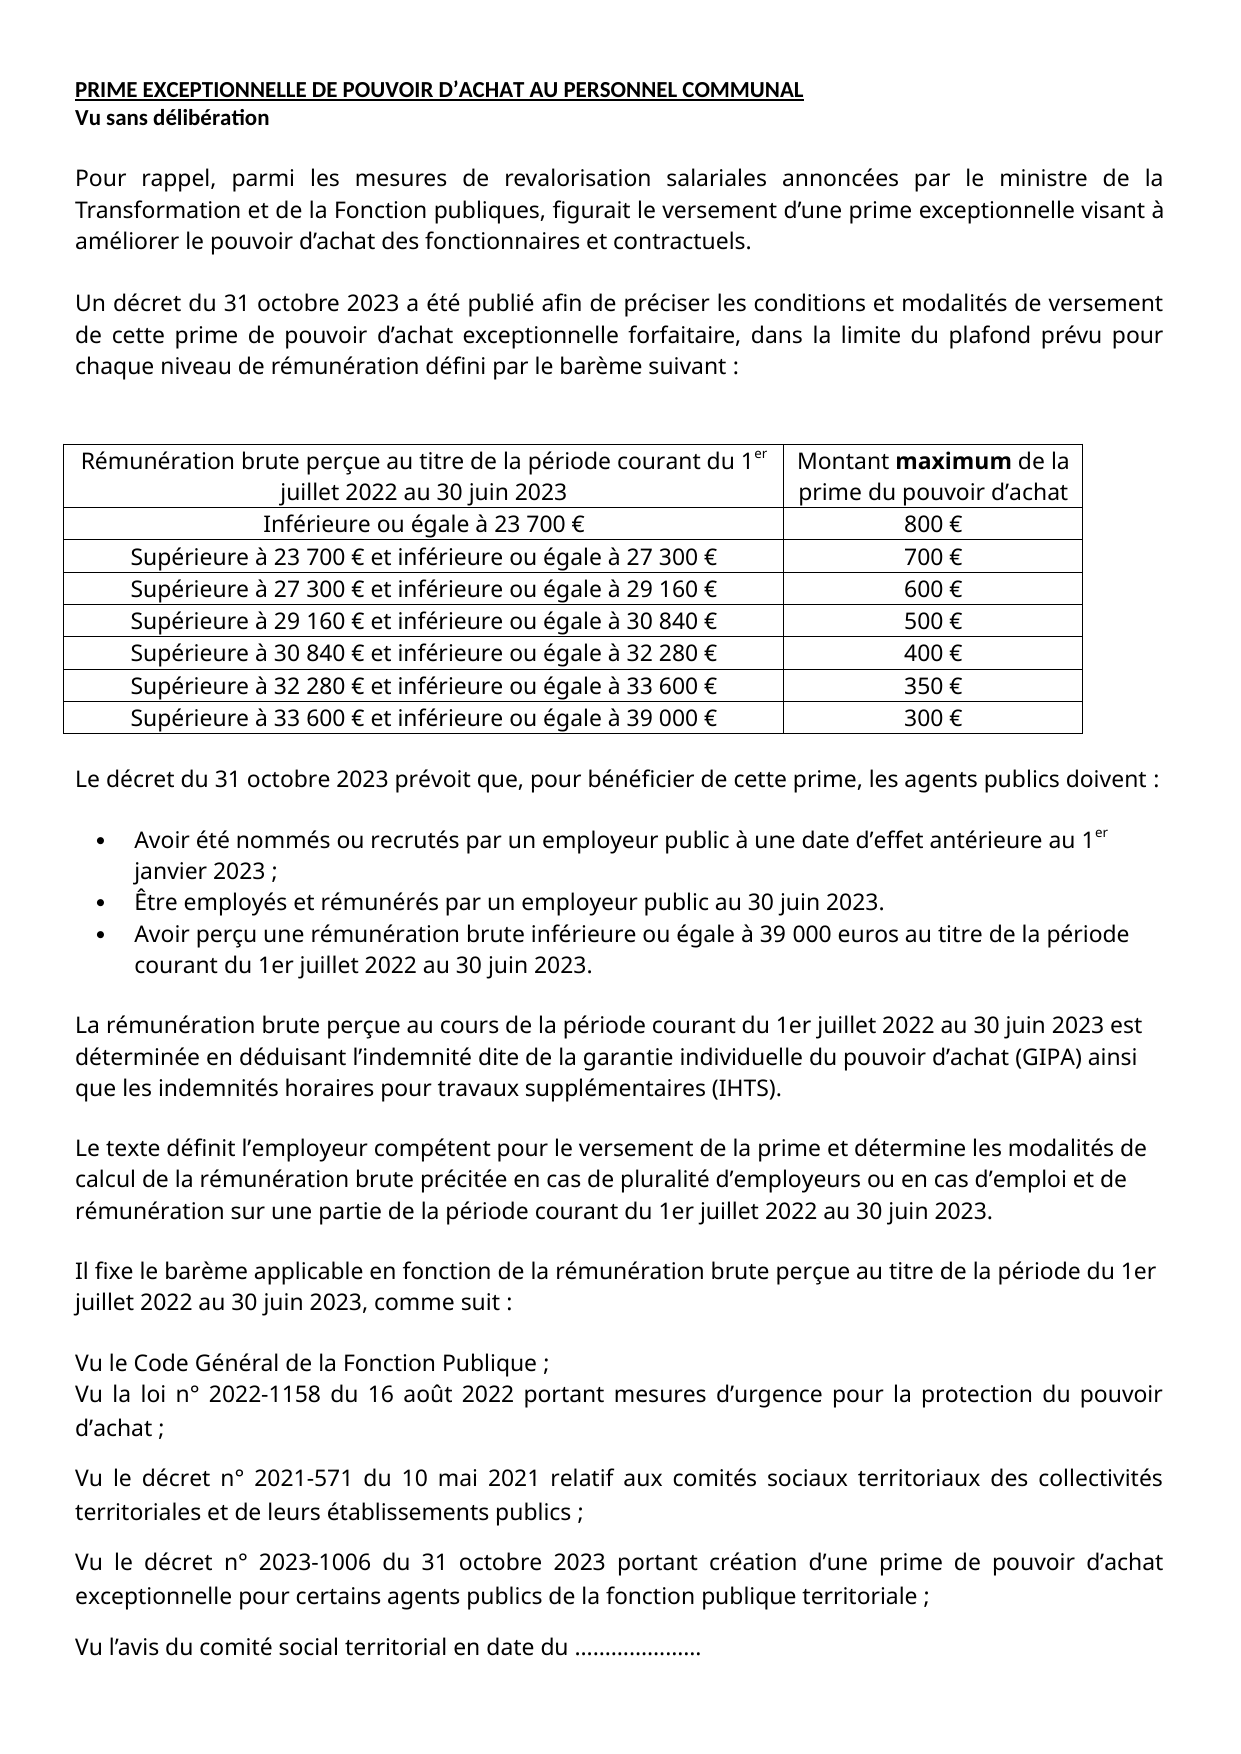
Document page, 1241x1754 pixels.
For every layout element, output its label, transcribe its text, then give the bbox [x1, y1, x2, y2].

text Le décret du 31 octobre 2023 prévoit que, pour bénéficier de cette prime, les agents publics doivent : [75, 763, 1165, 794]
text Un décret du 31 octobre 2023 a été publié afin de préciser les conditions et modalités de versement de cette prime de pouvoir d’achat exceptionnelle forfaitaire, dans la limite du plafond prévu pour chaque niveau de rémunération défini par le barème suivant : [75, 287, 1165, 381]
text Il fixe le barème applicable en fonction de la rémunération brute perçue au titre de la période du 1er juillet 2022 au 30 juin 2023, comme suit : [75, 1255, 1165, 1317]
table_cell Supérieure à 29 160 € et inférieure ou égale à 30 840 € [64, 605, 783, 636]
table_cell Supérieure à 33 600 € et inférieure ou égale à 39 000 € [64, 702, 783, 733]
text Vu le décret n° 2021-571 du 10 mai 2021 relatif aux comités sociaux territoriaux des collectivités territoriales et de leurs établissements publics ; [75, 1462, 1165, 1527]
list Avoir perçu une rémunération brute inférieure ou égale à 39 000 euros au titre de la période courant du 1er juillet 2022 au 30 juin 2023. [97, 917, 1165, 980]
table_cell 400 € [784, 637, 1082, 668]
table_cell 600 € [784, 573, 1082, 604]
table_cell 350 € [784, 670, 1082, 701]
table_cell 800 € [784, 508, 1082, 539]
text Vu l’avis du comité social territorial en date du ………………… [75, 1630, 1165, 1662]
text Le texte définit l’employeur compétent pour le versement de la prime et détermine les modalités de calcul de la rémunération brute précitée en cas de pluralité d’employeurs ou en cas d’emploi et de rémunération sur une partie de la période courant du 1er juillet 2022 au 30 juin 2023. [75, 1132, 1165, 1226]
text Vu le Code Général de la Fonction Publique ; [75, 1347, 1165, 1378]
list Être employés et rémunérés par un employeur public au 30 juin 2023. [97, 886, 1165, 917]
text PRIME EXCEPTIONNELLE DE POUVOIR D’ACHAT AU PERSONNEL COMMUNAL [75, 75, 1165, 103]
table_cell 500 € [784, 605, 1082, 636]
text Vu sans délibération [75, 103, 1165, 131]
table_cell Supérieure à 30 840 € et inférieure ou égale à 32 280 € [64, 637, 783, 668]
text La rémunération brute perçue au cours de la période courant du 1er juillet 2022 au 30 juin 2023 est déterminée en déduisant l’indemnité dite de la garantie individuelle du pouvoir d’achat (GIPA) ainsi que les indemnités horaires pour travaux supplémentaires (IHTS). [75, 1009, 1165, 1103]
table_cell 700 € [784, 540, 1082, 572]
table_cell Supérieure à 32 280 € et inférieure ou égale à 33 600 € [64, 670, 783, 701]
table_header Rémunération brute perçue au titre de la période courant du 1er juillet 2022 au 30 juin 2023 [64, 445, 783, 507]
text Vu le décret n° 2023-1006 du 31 octobre 2023 portant création d’une prime de pouvoir d’achat exceptionnelle pour certains agents publics de la fonction publique territoriale ; [75, 1546, 1165, 1611]
text Pour rappel, parmi les mesures de revalorisation salariales annoncées par le ministre de la Transformation et de la Fonction publiques, figurait le versement d’une prime exceptionnelle visant à améliorer le pouvoir d’achat des fonctionnaires et contractuels. [75, 162, 1165, 256]
table_header Montant maximum de la prime du pouvoir d’achat [784, 445, 1082, 507]
table_cell Inférieure ou égale à 23 700 € [64, 508, 783, 539]
table_cell Supérieure à 27 300 € et inférieure ou égale à 29 160 € [64, 573, 783, 604]
list Avoir été nommés ou recrutés par un employeur public à une date d’effet antérieure au 1er janvier 2023 ; [97, 824, 1165, 886]
table_cell 300 € [784, 702, 1082, 733]
table_cell Supérieure à 23 700 € et inférieure ou égale à 27 300 € [64, 540, 783, 572]
text Vu la loi n° 2022-1158 du 16 août 2022 portant mesures d’urgence pour la protection du pouvoir d’achat ; [75, 1378, 1165, 1443]
